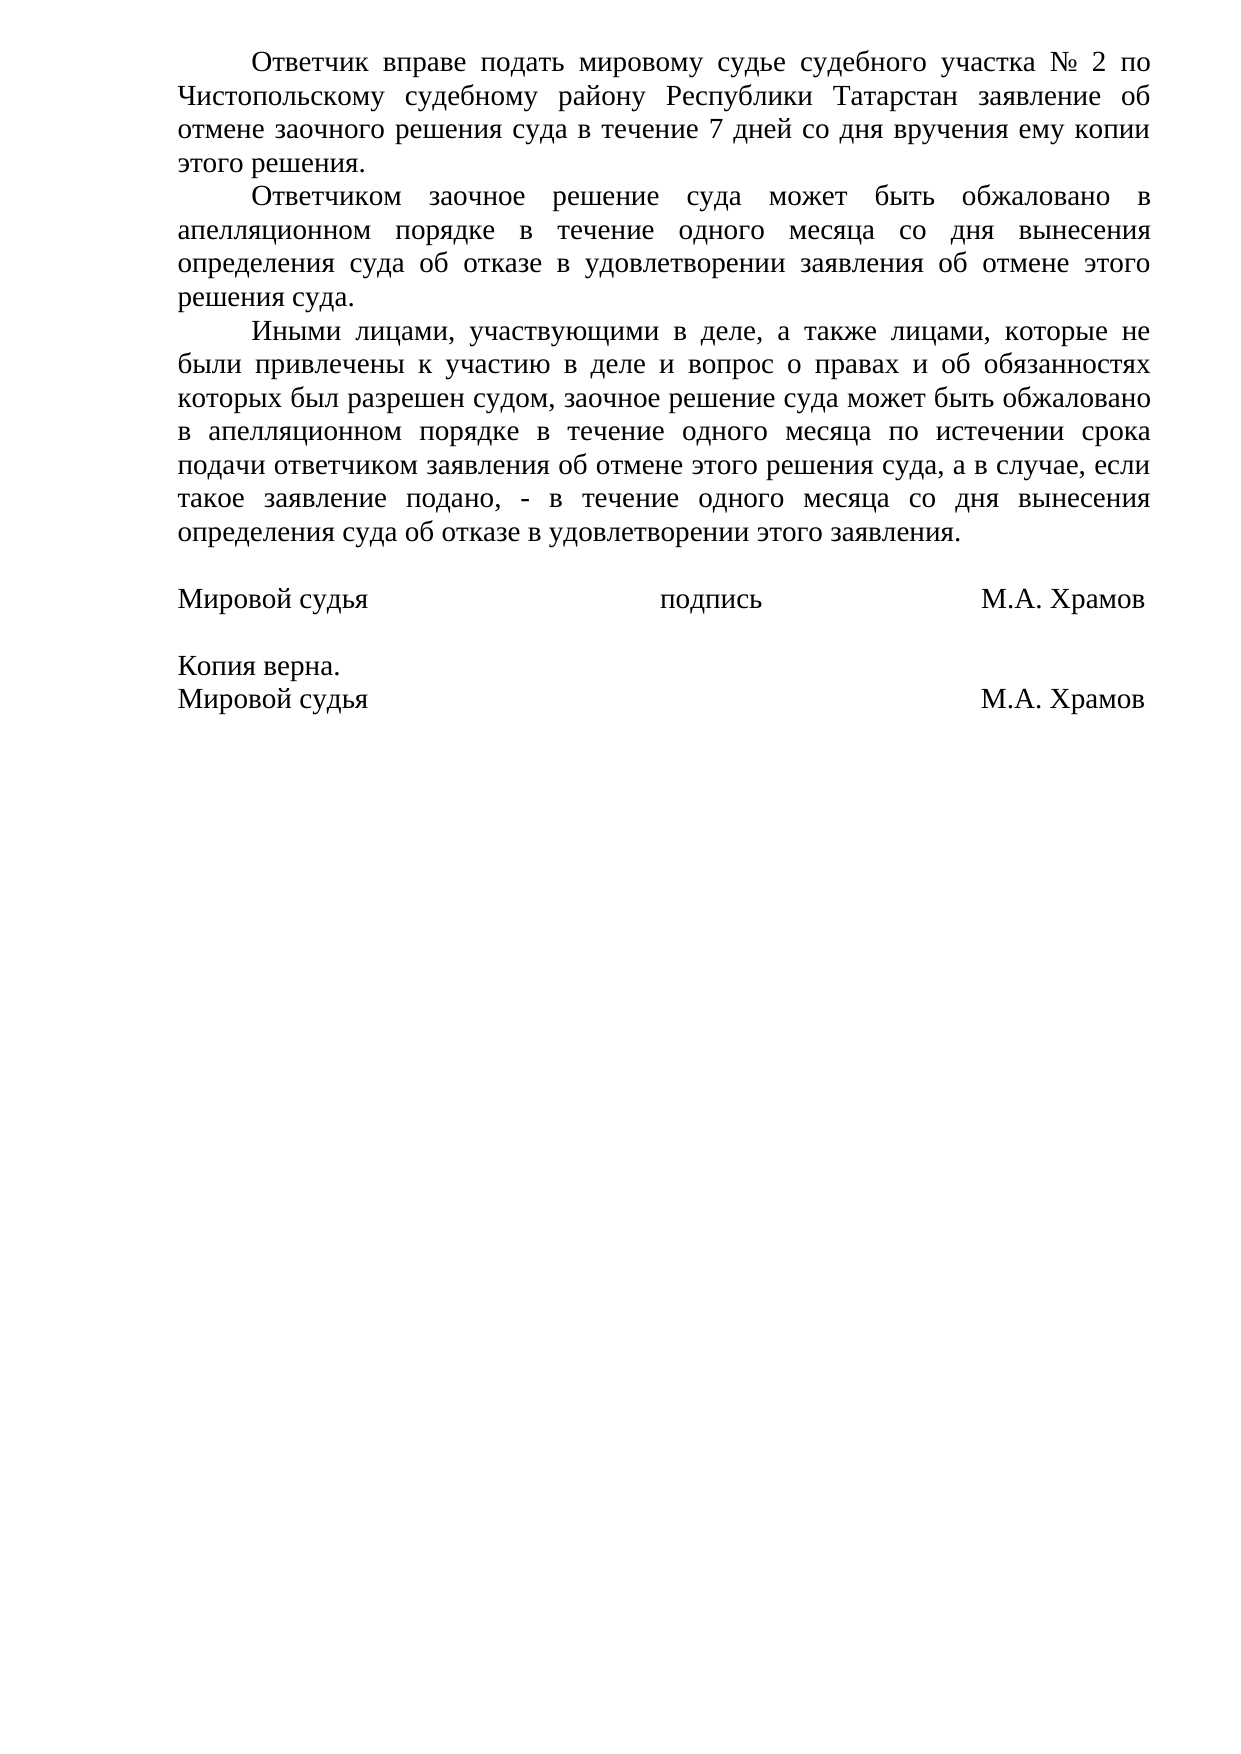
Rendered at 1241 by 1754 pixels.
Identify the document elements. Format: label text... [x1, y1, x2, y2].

text Иными лицами, участвующими в деле, а также лицами, которые не были привлечены к участию в деле и вопрос о правах и об обязанностях которых был разрешен судом, заочное решение суда может быть обжаловано в апелляционном порядке в течение одного месяца по истечении срока подачи ответчиком заявления об отмене этого решения суда, а в случае, если такое заявление подано, - в течение одного месяца со дня вынесения определения суда об отказе в удовлетворении этого заявления. [177, 313, 1152, 547]
text Копия верна. [177, 648, 1152, 682]
text Мировой судья подпись М.А. Храмов [177, 581, 1152, 614]
text Ответчик вправе подать мировому судье судебного участка № 2 по Чистопольскому судебному району Республики Татарстан заявление об отмене заочного решения суда в течение 7 дней со дня вручения ему копии этого решения. [177, 44, 1152, 178]
text Ответчиком заочное решение суда может быть обжаловано в апелляционном порядке в течение одного месяца со дня вынесения определения суда об отказе в удовлетворении заявления об отмене этого решения суда. [177, 178, 1152, 313]
text Мировой судья М.А. Храмов [177, 682, 1152, 715]
